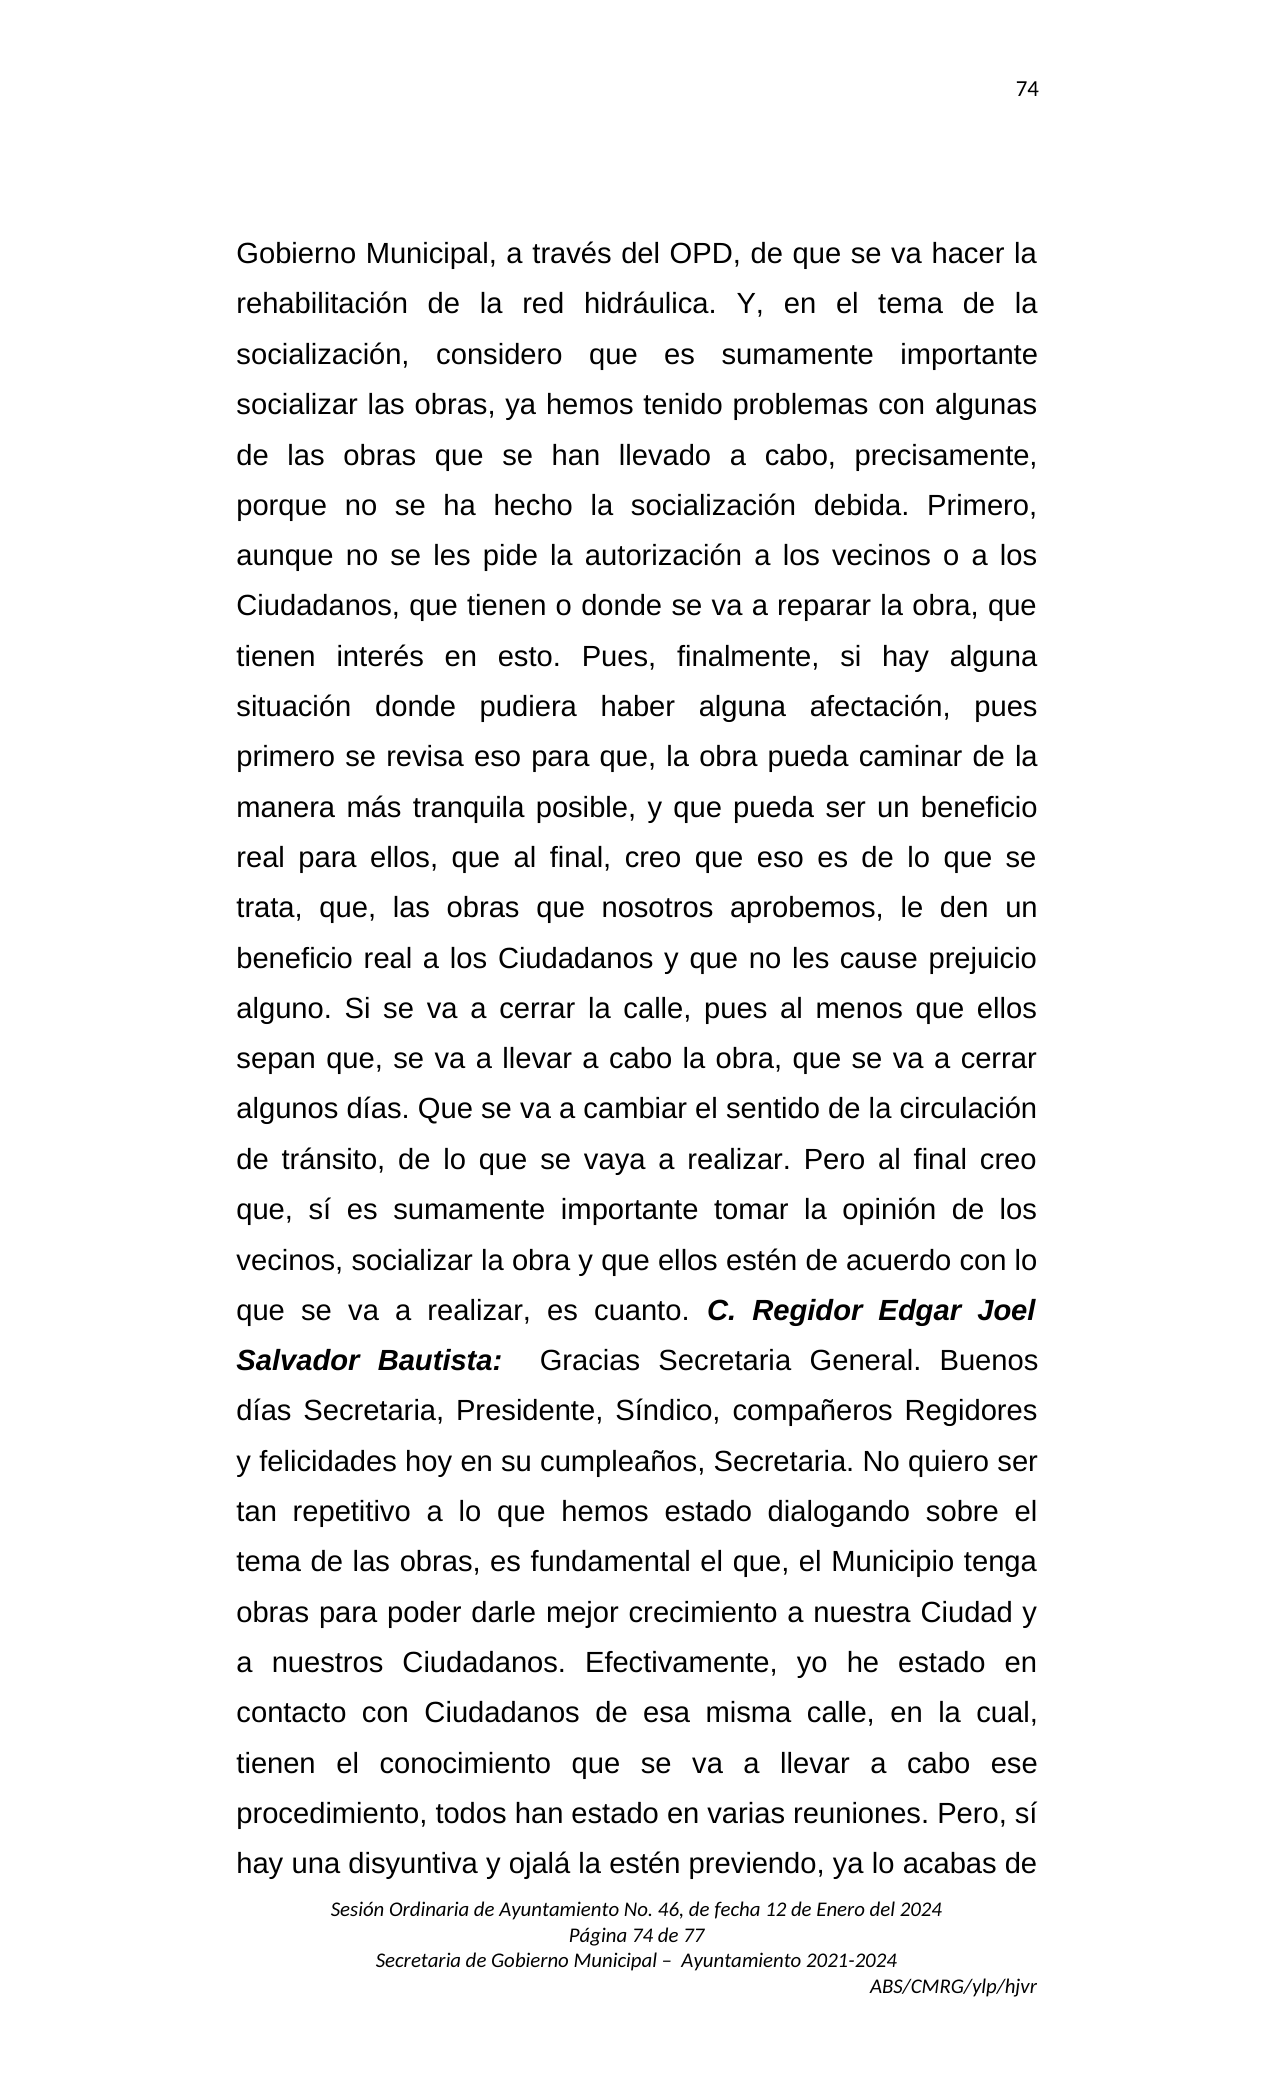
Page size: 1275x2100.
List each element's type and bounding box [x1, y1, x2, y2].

text [236, 236, 1039, 1880]
